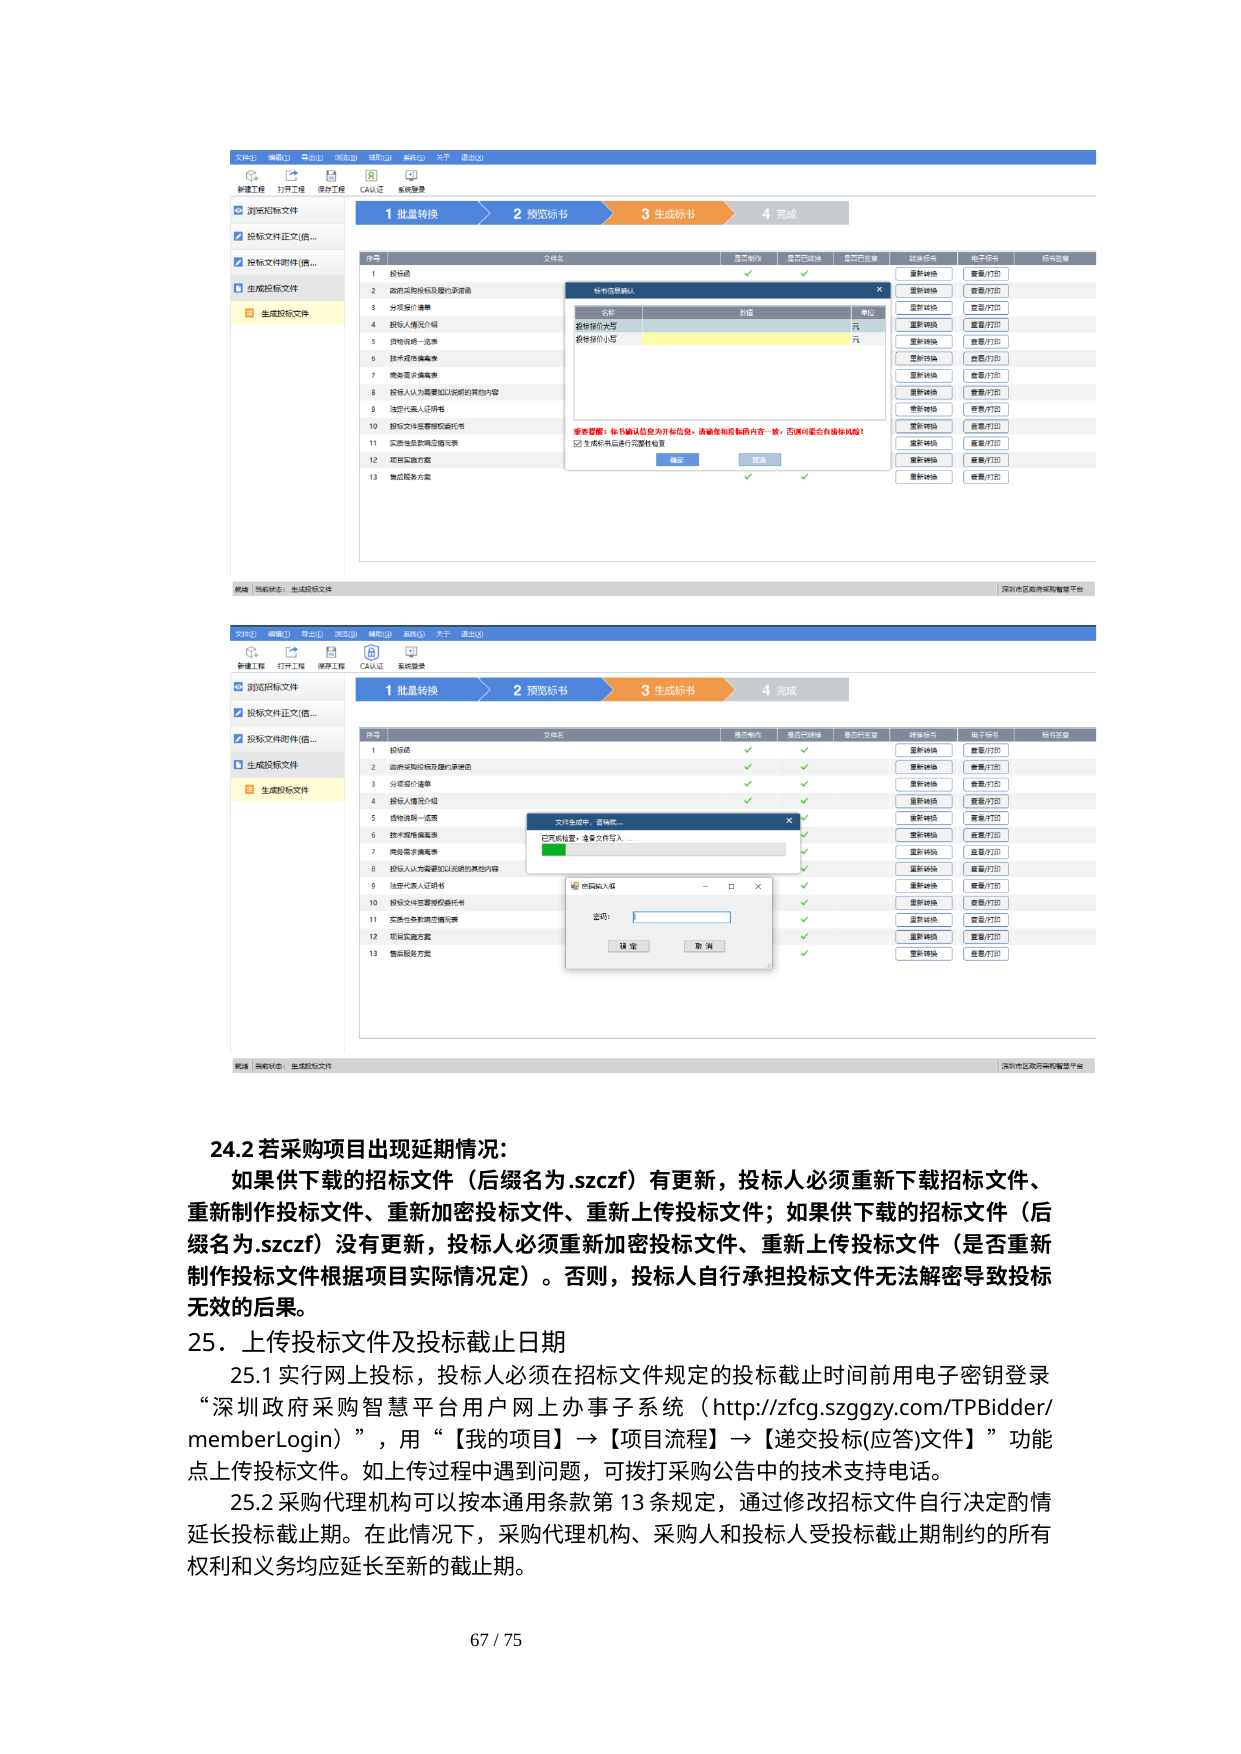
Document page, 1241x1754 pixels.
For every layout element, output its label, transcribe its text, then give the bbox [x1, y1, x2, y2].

text 25.1实行网上投标，投标人必须在招标文件规定的投标截止时间前用电子密钥登录“深圳政府采购智慧平台用户网上办事子系统（http://zfcg.szggzy.com/TPBidder/memberLogin）”，用“【我的项目】→【项目流程】→【递交投标(应答)文件】”功能点上传投标文件。如上传过程中遇到问题，可拨打采购公告中的技术支持电话。 [187, 1358, 1053, 1485]
text 25．上传投标文件及投标截止日期 [187, 1322, 1053, 1358]
text 24.2若采购项目出现延期情况： [187, 1132, 1053, 1163]
text 如果供下载的招标文件（后缀名为.szczf）有更新，投标人必须重新下载招标文件、重新制作投标文件、重新加密投标文件、重新上传投标文件；如果供下载的招标文件（后缀名为.szczf）没有更新，投标人必须重新加密投标文件、重新上传投标文件（是否重新制作投标文件根据项目实际情况定）。否则，投标人自行承担投标文件无法解密导致投标无效的后果。 [187, 1163, 1053, 1322]
picture [230, 625, 1097, 1074]
text 25.2采购代理机构可以按本通用条款第13条规定，通过修改招标文件自行决定酌情延长投标截止期。在此情况下，采购代理机构、采购人和投标人受投标截止期制约的所有权利和义务均应延长至新的截止期。 [187, 1485, 1053, 1580]
picture [230, 150, 1097, 596]
